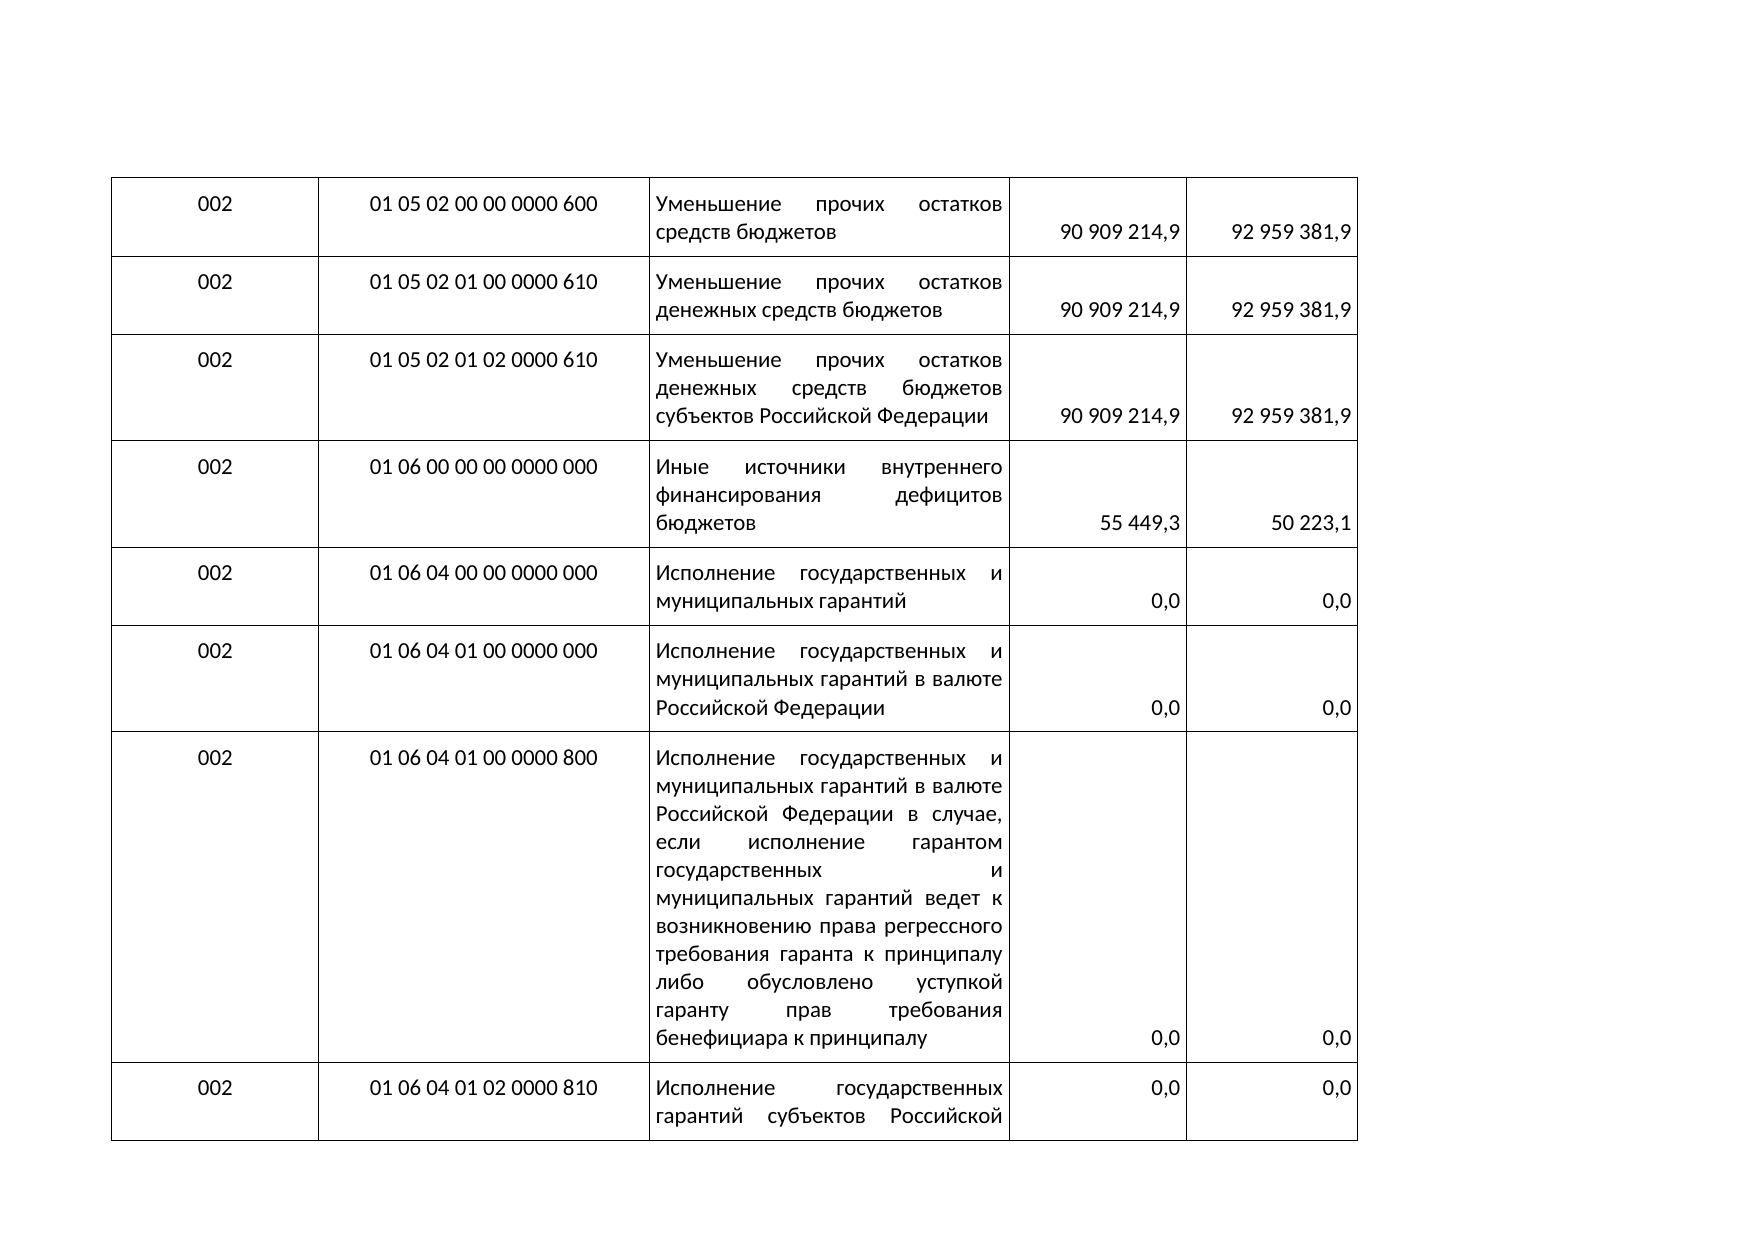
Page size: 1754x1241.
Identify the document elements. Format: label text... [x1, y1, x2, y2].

table_cell 002 [112, 441, 318, 547]
table_cell 92 959 381,9 [1187, 178, 1357, 256]
table_cell 01 06 04 01 00 0000 800 [319, 732, 649, 1062]
table_cell Исполнение государственных и муниципальных гарантий [650, 548, 1009, 625]
table_cell 55 449,3 [1010, 441, 1186, 547]
table_cell 002 [112, 548, 318, 625]
table_cell 0,0 [1010, 1063, 1186, 1140]
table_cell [319, 1063, 649, 1140]
table_cell 01 06 04 00 00 0000 000 [319, 548, 649, 625]
table_cell 0,0 [1187, 732, 1357, 1062]
table_cell 002 [112, 257, 318, 334]
table_cell Исполнение государственных и муниципальных гарантий в валюте Российской Федерации в случае, если исполнение гарантом государственных и муниципальных гарантий ведет к возникновению права регрессного требования гаранта к принципалу либо обусловлено уступкой гаранту прав требования бенефициара к принципалу [650, 732, 1009, 1062]
table_cell 01 06 04 01 00 0000 000 [319, 626, 649, 731]
table_cell 002 [112, 732, 318, 1062]
table_cell 01 05 02 01 02 0000 610 [319, 335, 649, 440]
table_cell Уменьшение прочих остатков средств бюджетов [650, 178, 1009, 256]
table_cell 002 [112, 626, 318, 731]
table_cell 0,0 [1010, 626, 1186, 731]
table_cell 90 909 214,9 [1010, 257, 1186, 334]
table_cell 01 05 02 00 00 0000 600 [319, 178, 649, 256]
table_cell 0,0 [1187, 1063, 1357, 1140]
table_cell 90 909 214,9 [1010, 335, 1186, 440]
table_cell Иные источники внутреннего финансирования дефицитов бюджетов [650, 441, 1009, 547]
table_cell 92 959 381,9 [1187, 257, 1357, 334]
table_cell 90 909 214,9 [1010, 178, 1186, 256]
table_cell 92 959 381,9 [1187, 335, 1357, 440]
table_cell Уменьшение прочих остатков денежных средств бюджетов субъектов Российской Федерации [650, 335, 1009, 440]
table_cell 50 223,1 [1187, 441, 1357, 547]
table_cell 0,0 [1010, 548, 1186, 625]
table_cell Исполнение государственных и муниципальных гарантий в валюте Российской Федерации [650, 626, 1009, 731]
table_cell 0,0 [1187, 626, 1357, 731]
table_cell 01 06 00 00 00 0000 000 [319, 441, 649, 547]
table_cell 0,0 [1010, 732, 1186, 1062]
table_cell 002 [112, 335, 318, 440]
table_cell Уменьшение прочих остатков денежных средств бюджетов [650, 257, 1009, 334]
table_cell 01 05 02 01 00 0000 610 [319, 257, 649, 334]
table_cell 0,0 [1187, 548, 1357, 625]
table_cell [650, 1063, 1009, 1140]
table_cell 002 [112, 178, 318, 256]
table_cell 002 [112, 1063, 318, 1140]
